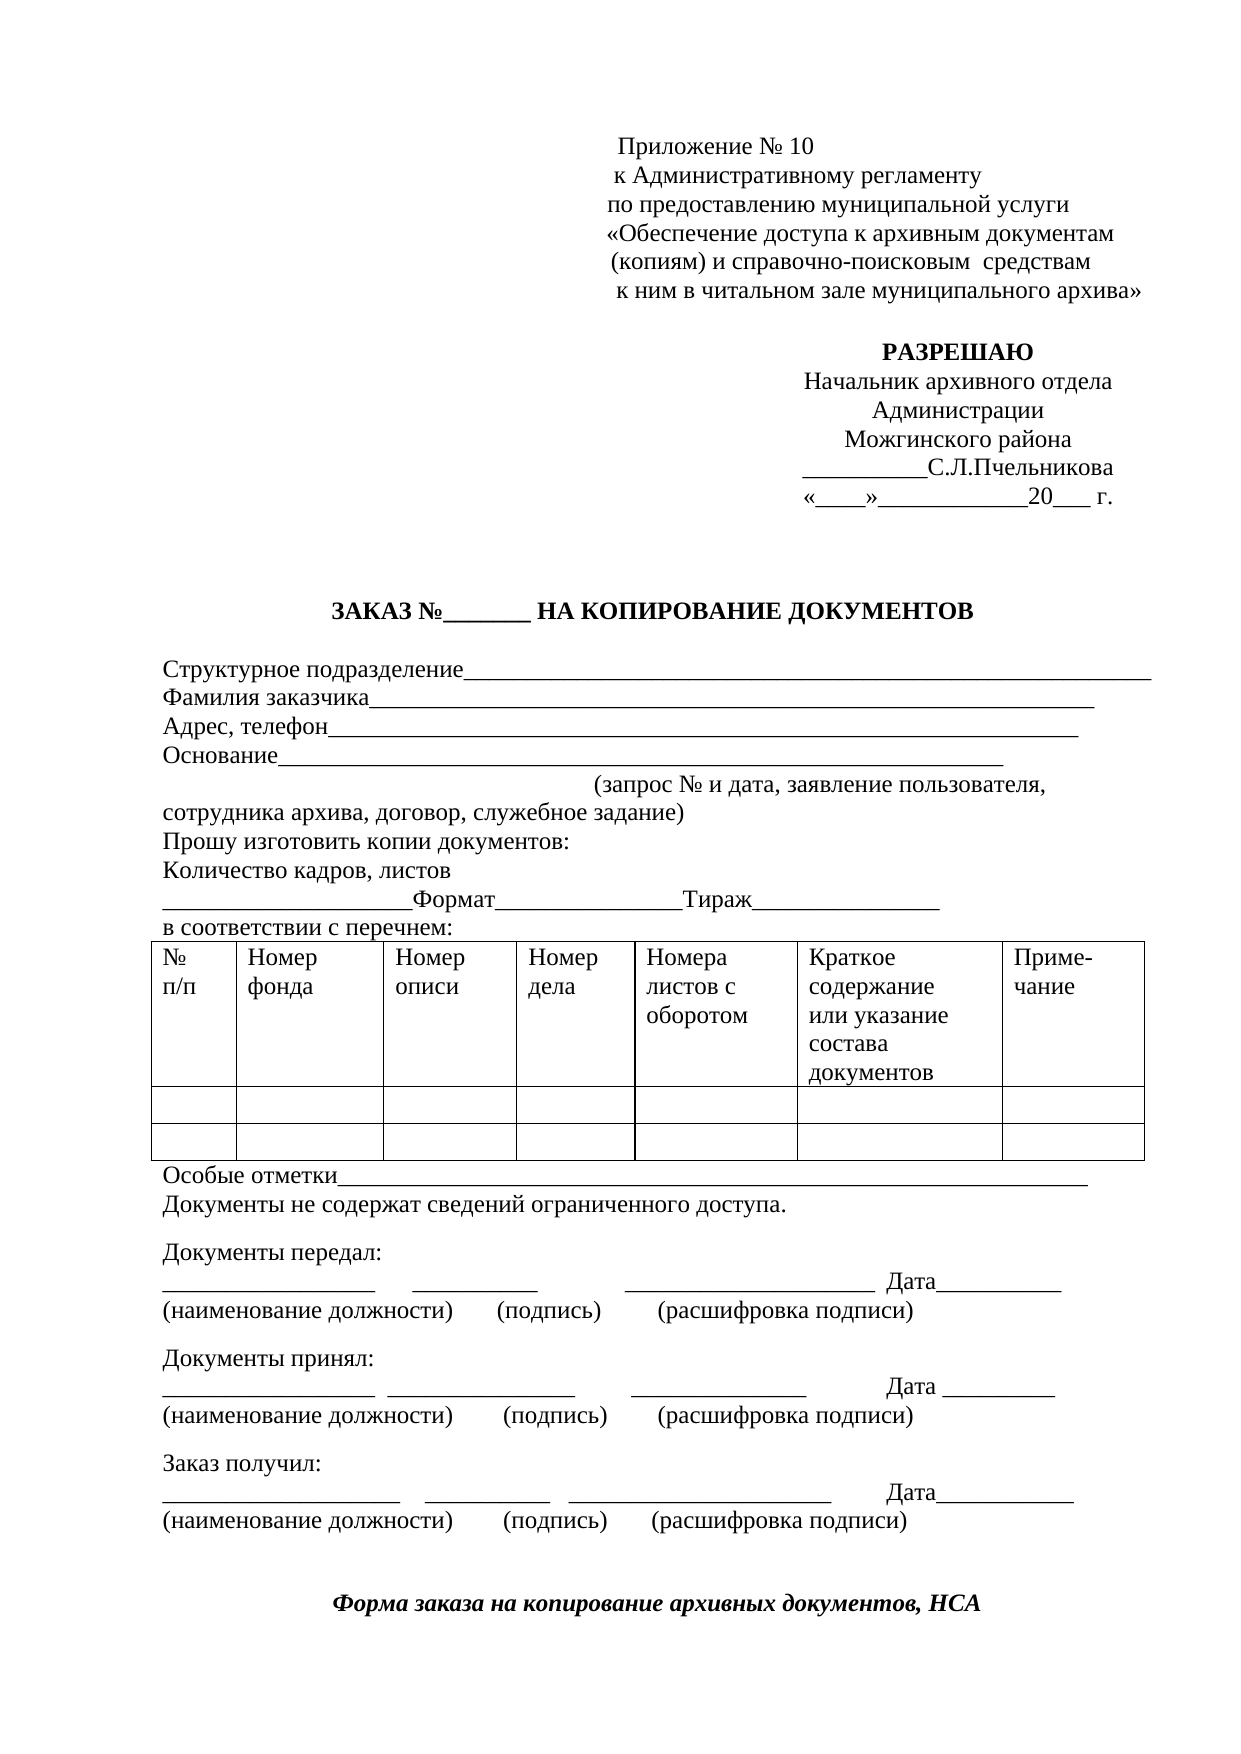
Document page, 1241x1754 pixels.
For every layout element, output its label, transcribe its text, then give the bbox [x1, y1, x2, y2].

text по предоставлению муниципальной услуги [162, 189, 1152, 218]
text (запрос № и дата, заявление пользователя, сотрудника архива, договор, служебное задание) [162, 769, 1152, 826]
table_header Номера листов с оборотом [636, 942, 797, 1086]
text Особые отметки____________________________________________________________ [162, 1161, 1152, 1189]
table_cell [798, 1087, 1002, 1123]
table_cell [384, 1124, 516, 1159]
table_cell [636, 1087, 797, 1123]
text _________________ _______________ ______________ Дата _________ [162, 1371, 1152, 1400]
text Количество кадров, листов ____________________Формат_______________Тираж_______________ [162, 855, 1152, 912]
table_header № п/п [152, 942, 236, 1086]
text _________________ __________ ____________________ Дата__________ [162, 1266, 1152, 1295]
text (наименование должности) (подпись) (расшифровка подписи) [162, 1506, 1152, 1534]
table_cell [384, 1087, 516, 1123]
text (наименование должности) (подпись) (расшифровка подписи) [162, 1295, 1152, 1323]
table_cell [237, 1087, 383, 1123]
table_cell [636, 1124, 797, 1159]
text Адрес, телефон____________________________________________________________ [162, 711, 1152, 740]
table_header Краткое содержание или указание состава документов [798, 942, 1002, 1086]
text Форма заказа на копирование архивных документов, НСА [162, 1588, 1152, 1617]
table_header РАЗРЕШАЮ Начальник архивного отдела Администрации Можгинского района __________С.Л.Пчельникова «____»____________20___ г. [753, 338, 1163, 539]
table_cell [517, 1124, 634, 1159]
text к Административному регламенту [162, 160, 1152, 189]
table_header Номер фонда [237, 942, 383, 1086]
table_cell [798, 1124, 1002, 1159]
table_cell [237, 1124, 383, 1159]
table_cell [152, 1087, 236, 1123]
text Основание__________________________________________________________ [162, 740, 1152, 769]
text Документы не содержат сведений ограниченного доступа. [162, 1189, 1152, 1218]
text Структурное подразделение_______________________________________________________ [162, 654, 1152, 682]
table_header Приме-чание [1003, 942, 1144, 1086]
text Приложение № 10 [162, 131, 1152, 160]
text Документы передал: [162, 1237, 1152, 1266]
text Фамилия заказчика__________________________________________________________ [162, 682, 1152, 711]
text Заказ получил: [162, 1448, 1152, 1477]
table_cell [152, 1124, 236, 1159]
text ЗАКАЗ №_______ НА КОПИРОВАНИЕ ДОКУМЕНТОВ [162, 596, 1152, 625]
text Документы принял: [162, 1343, 1152, 1371]
table_cell [1003, 1124, 1144, 1159]
text (наименование должности) (подпись) (расшифровка подписи) [162, 1400, 1152, 1429]
text Прошу изготовить копии документов: [162, 826, 1152, 855]
table_cell [1003, 1087, 1144, 1123]
text «Обеспечение доступа к архивным документам [162, 218, 1152, 246]
table_header Номер дела [517, 942, 634, 1086]
text к ним в читальном зале муниципального архива» [162, 275, 1152, 304]
table_cell [517, 1087, 634, 1123]
text ___________________ __________ _____________________ Дата___________ [162, 1477, 1152, 1506]
text (копиям) и справочно-поисковым средствам [162, 246, 1152, 275]
table_header Номер описи [384, 942, 516, 1086]
text в соответствии с перечнем: [162, 912, 1152, 941]
